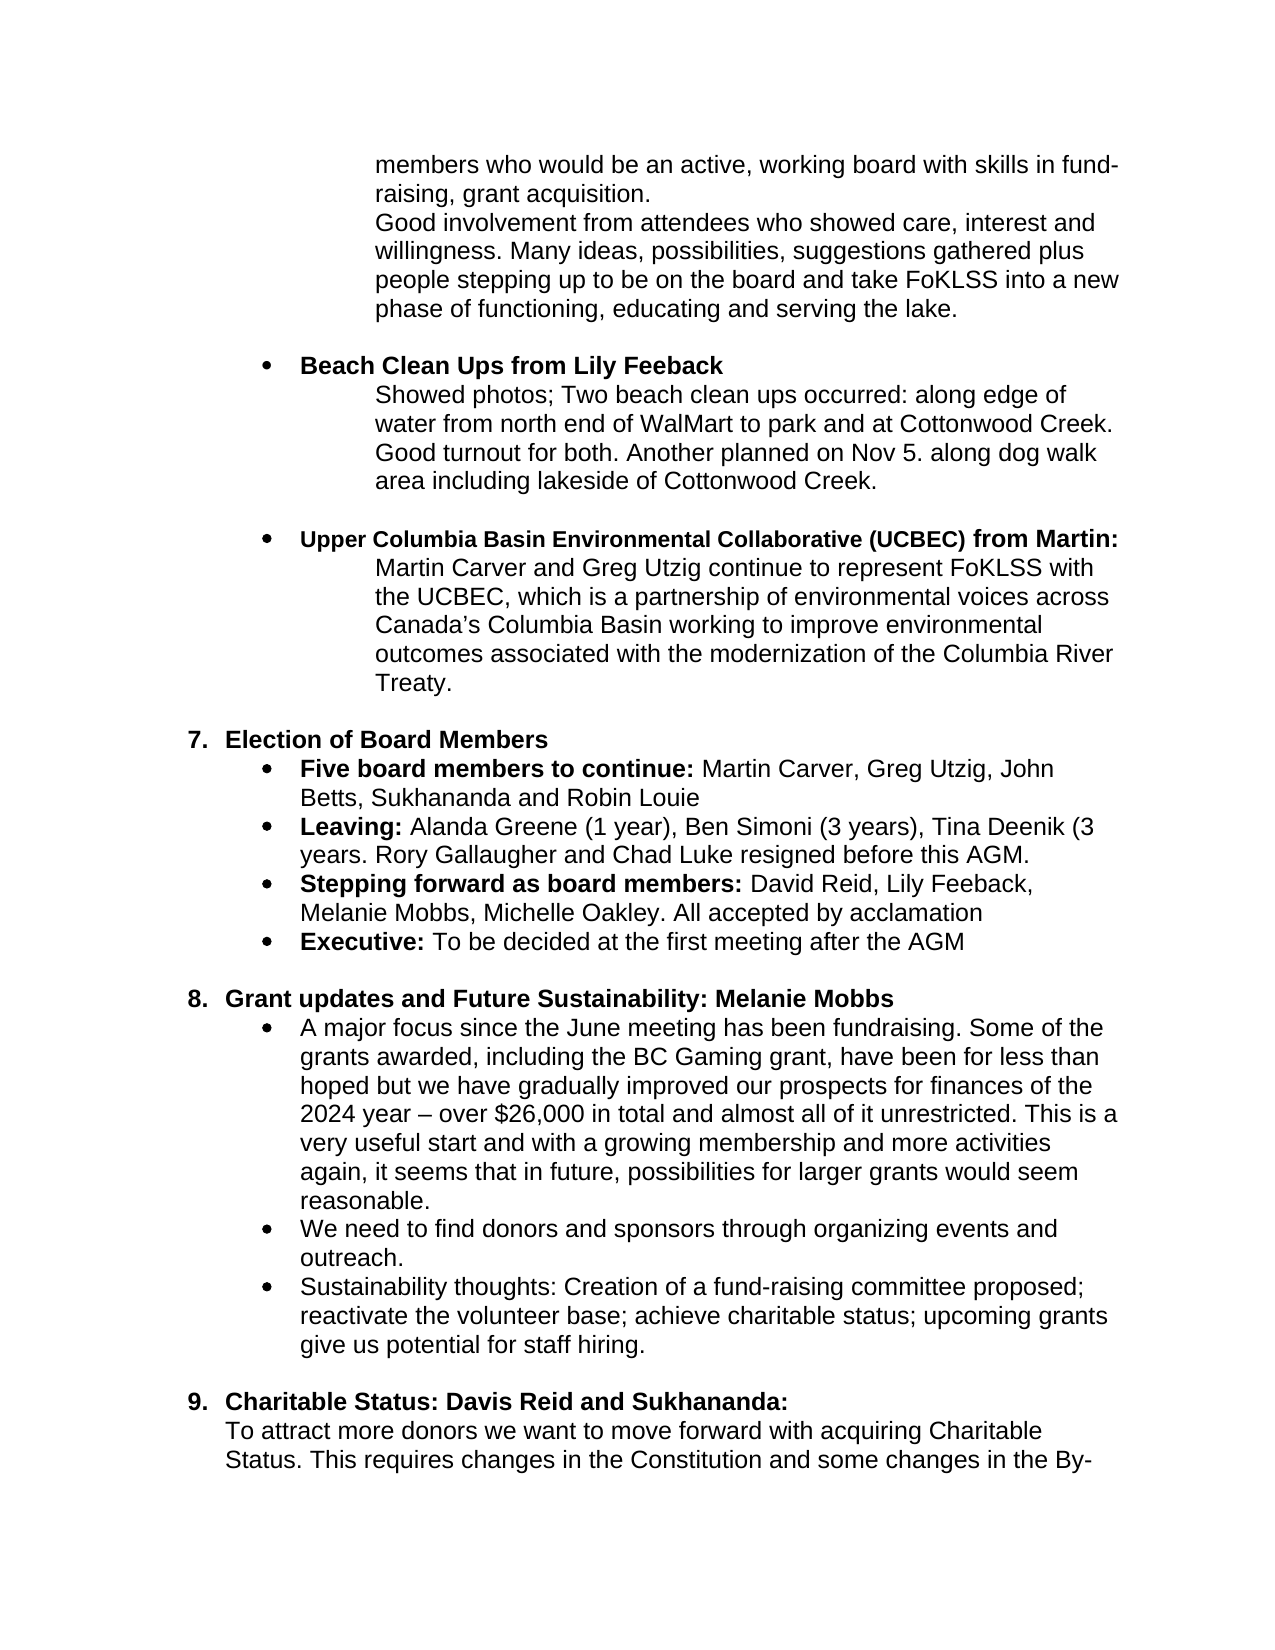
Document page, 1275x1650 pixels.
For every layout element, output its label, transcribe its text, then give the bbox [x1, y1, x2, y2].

list Executive: To be decided at the first meeting after the AGM [262, 927, 1125, 956]
text Martin Carver and Greg Utzig continue to represent FoKLSS with the UCBEC, which is a partnership of environmental voices across Canada’s Columbia Basin working to improve environmental outcomes associated with the modernization of the Columbia River Treaty. [375, 553, 1125, 696]
list Leaving: Alanda Greene (1 year), Ben Simoni (3 years), Tina Deenik (3 years. Rory Gallaugher and Chad Luke resigned before this AGM. [262, 812, 1125, 869]
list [225, 1416, 1125, 1473]
list Beach Clean Ups from Lily Feeback [262, 351, 1125, 380]
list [375, 150, 1125, 207]
list Election of Board Members [187, 725, 1125, 754]
list Charitable Status: Davis Reid and Sukhananda: [187, 1387, 1125, 1416]
list We need to find donors and sponsors through organizing events and outreach. [262, 1214, 1125, 1272]
list Grant updates and Future Sustainability: Melanie Mobbs [187, 984, 1125, 1013]
list Stepping forward as board members: David Reid, Lily Feeback, Melanie Mobbs, Michelle Oakley. All accepted by acclamation [262, 869, 1125, 927]
list Sustainability thoughts: Creation of a fund-raising committee proposed; reactivate the volunteer base; achieve charitable status; upcoming grants give us potential for staff hiring. [262, 1272, 1125, 1358]
list Five board members to continue: Martin Carver, Greg Utzig, John Betts, Sukhananda and Robin Louie [262, 754, 1125, 812]
list Showed photos; Two beach clean ups occurred: along edge of water from north end of WalMart to park and at Cottonwood Creek. Good turnout for both. Another planned on Nov 5. along dog walk area including lakeside of Cottonwood Creek. [375, 380, 1125, 495]
list Upper Columbia Basin Environmental Collaborative (UCBEC) from Martin: [262, 524, 1125, 553]
list A major focus since the June meeting has been fundraising. Some of the grants awarded, including the BC Gaming grant, have been for less than hoped but we have gradually improved our prospects for finances of the 2024 year – over $26,000 in total and almost all of it unrestricted. This is a very useful start and with a growing membership and more activities again, it seems that in future, possibilities for larger grants would seem reasonable. [262, 1013, 1125, 1214]
list Good involvement from attendees who showed care, interest and willingness. Many ideas, possibilities, suggestions gathered plus people stepping up to be on the board and take FoKLSS into a new phase of functioning, educating and serving the lake. [375, 207, 1125, 322]
